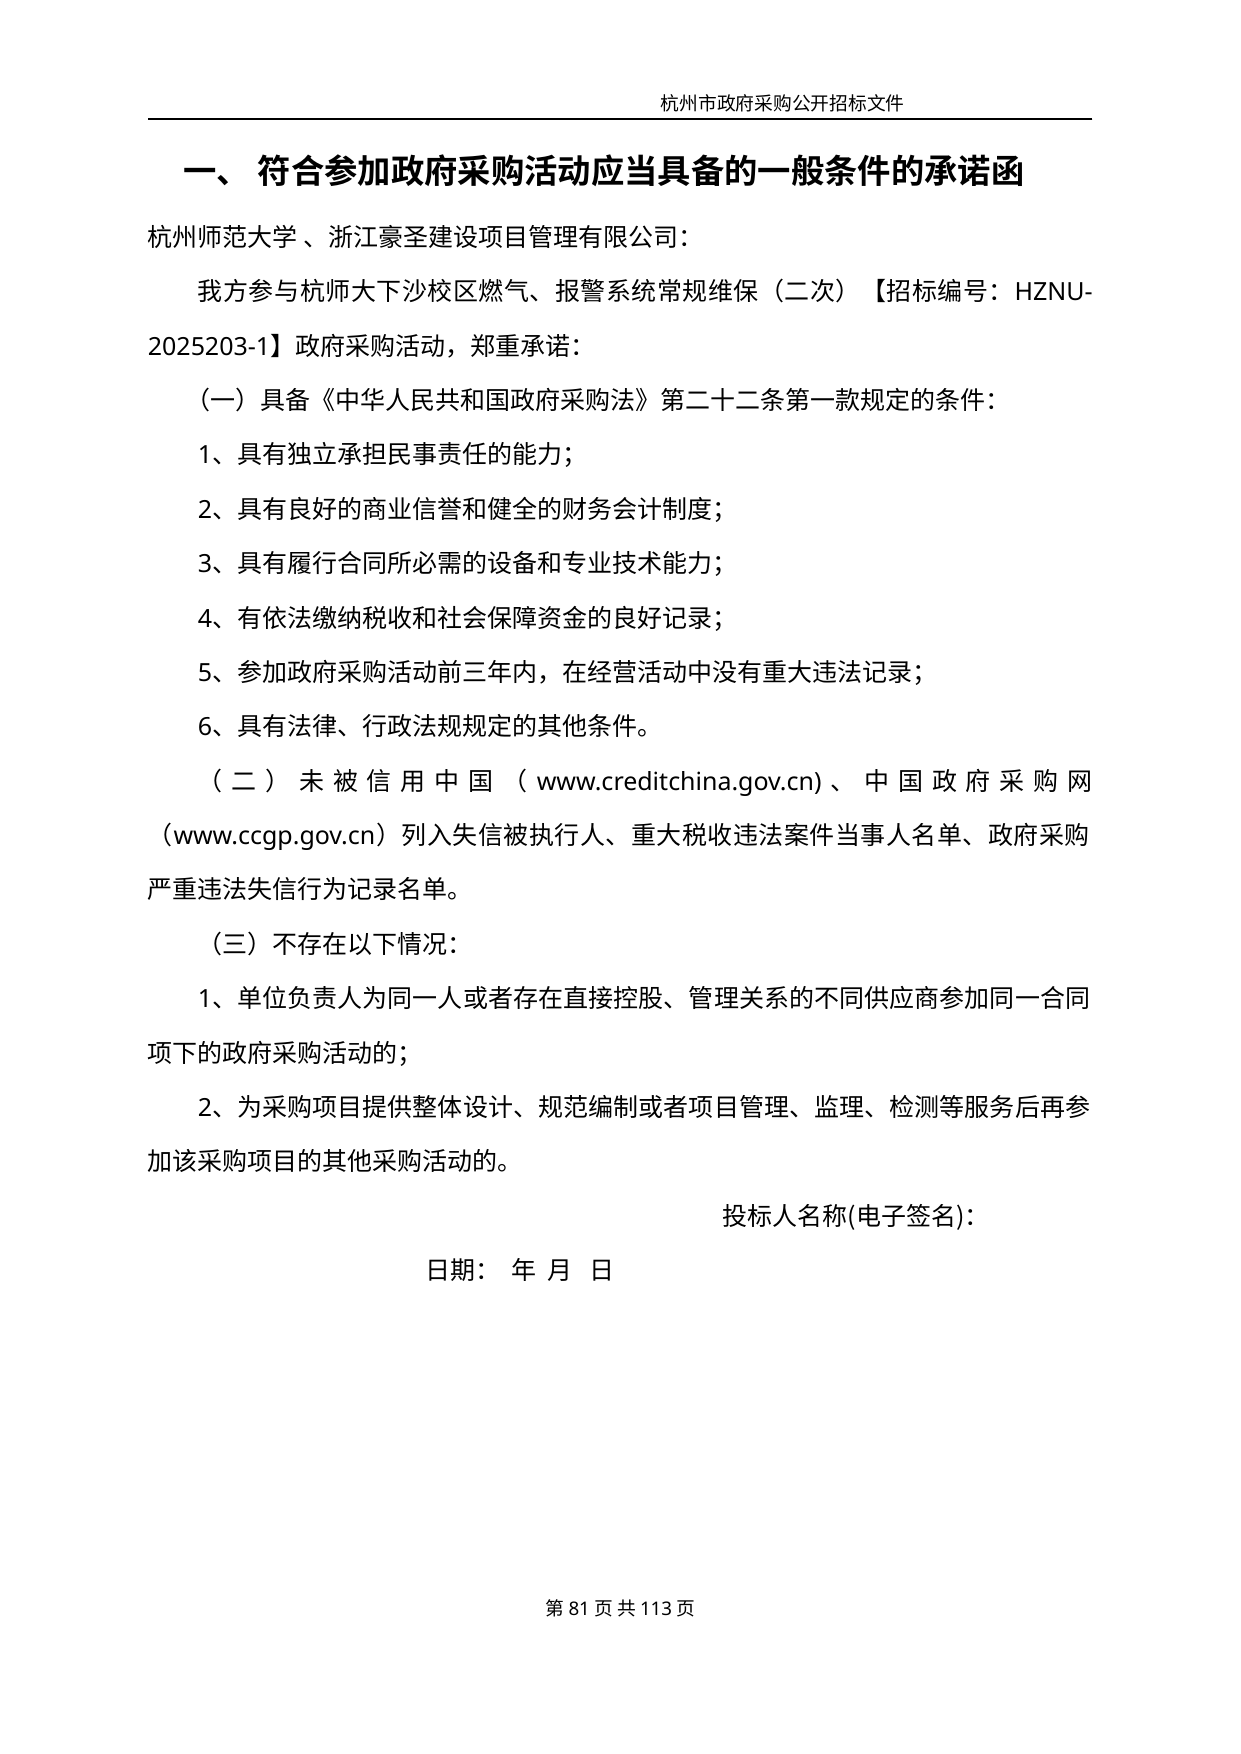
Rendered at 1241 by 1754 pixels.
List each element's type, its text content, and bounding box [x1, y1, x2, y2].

text 4、有依法缴纳税收和社会保障资金的良好记录； [148, 598, 1092, 634]
text （一）具备《中华人民共和国政府采购法》第二十二条第一款规定的条件： [148, 381, 1092, 417]
text 一、 符合参加政府采购活动应当具备的一般条件的承诺函 [148, 145, 1042, 193]
text 2、具有良好的商业信誉和健全的财务会计制度； [148, 489, 1092, 526]
text 3、具有履行合同所必需的设备和专业技术能力； [148, 544, 1092, 580]
text 6、具有法律、行政法规规定的其他条件。 [148, 707, 1092, 743]
text （三）不存在以下情况： [148, 924, 1092, 961]
text （二）未被信用中国（www.creditchina.gov.cn)、中国政府采购网（www.ccgp.gov.cn）列入失信被执行人、重大税收违法案件当事人名单、政府采购严重违法失信行为记录名单。 [148, 761, 1092, 906]
text 5、参加政府采购活动前三年内，在经营活动中没有重大违法记录； [148, 652, 1092, 689]
text 杭州师范大学 、浙江豪圣建设项目管理有限公司： [148, 217, 1092, 254]
text 2、为采购项目提供整体设计、规范编制或者项目管理、监理、检测等服务后再参加该采购项目的其他采购活动的。 [148, 1087, 1092, 1178]
text 1、单位负责人为同一人或者存在直接控股、管理关系的不同供应商参加同一合同项下的政府采购活动的； [148, 979, 1092, 1069]
text 1、具有独立承担民事责任的能力； [148, 435, 1092, 471]
text 日期： 年 月 日 [148, 1251, 1092, 1287]
text 投标人名称(电子签名)： [148, 1196, 1092, 1232]
text 我方参与杭师大下沙校区燃气、报警系统常规维保（二次）【招标编号：HZNU-2025203-1】政府采购活动，郑重承诺： [148, 272, 1092, 362]
